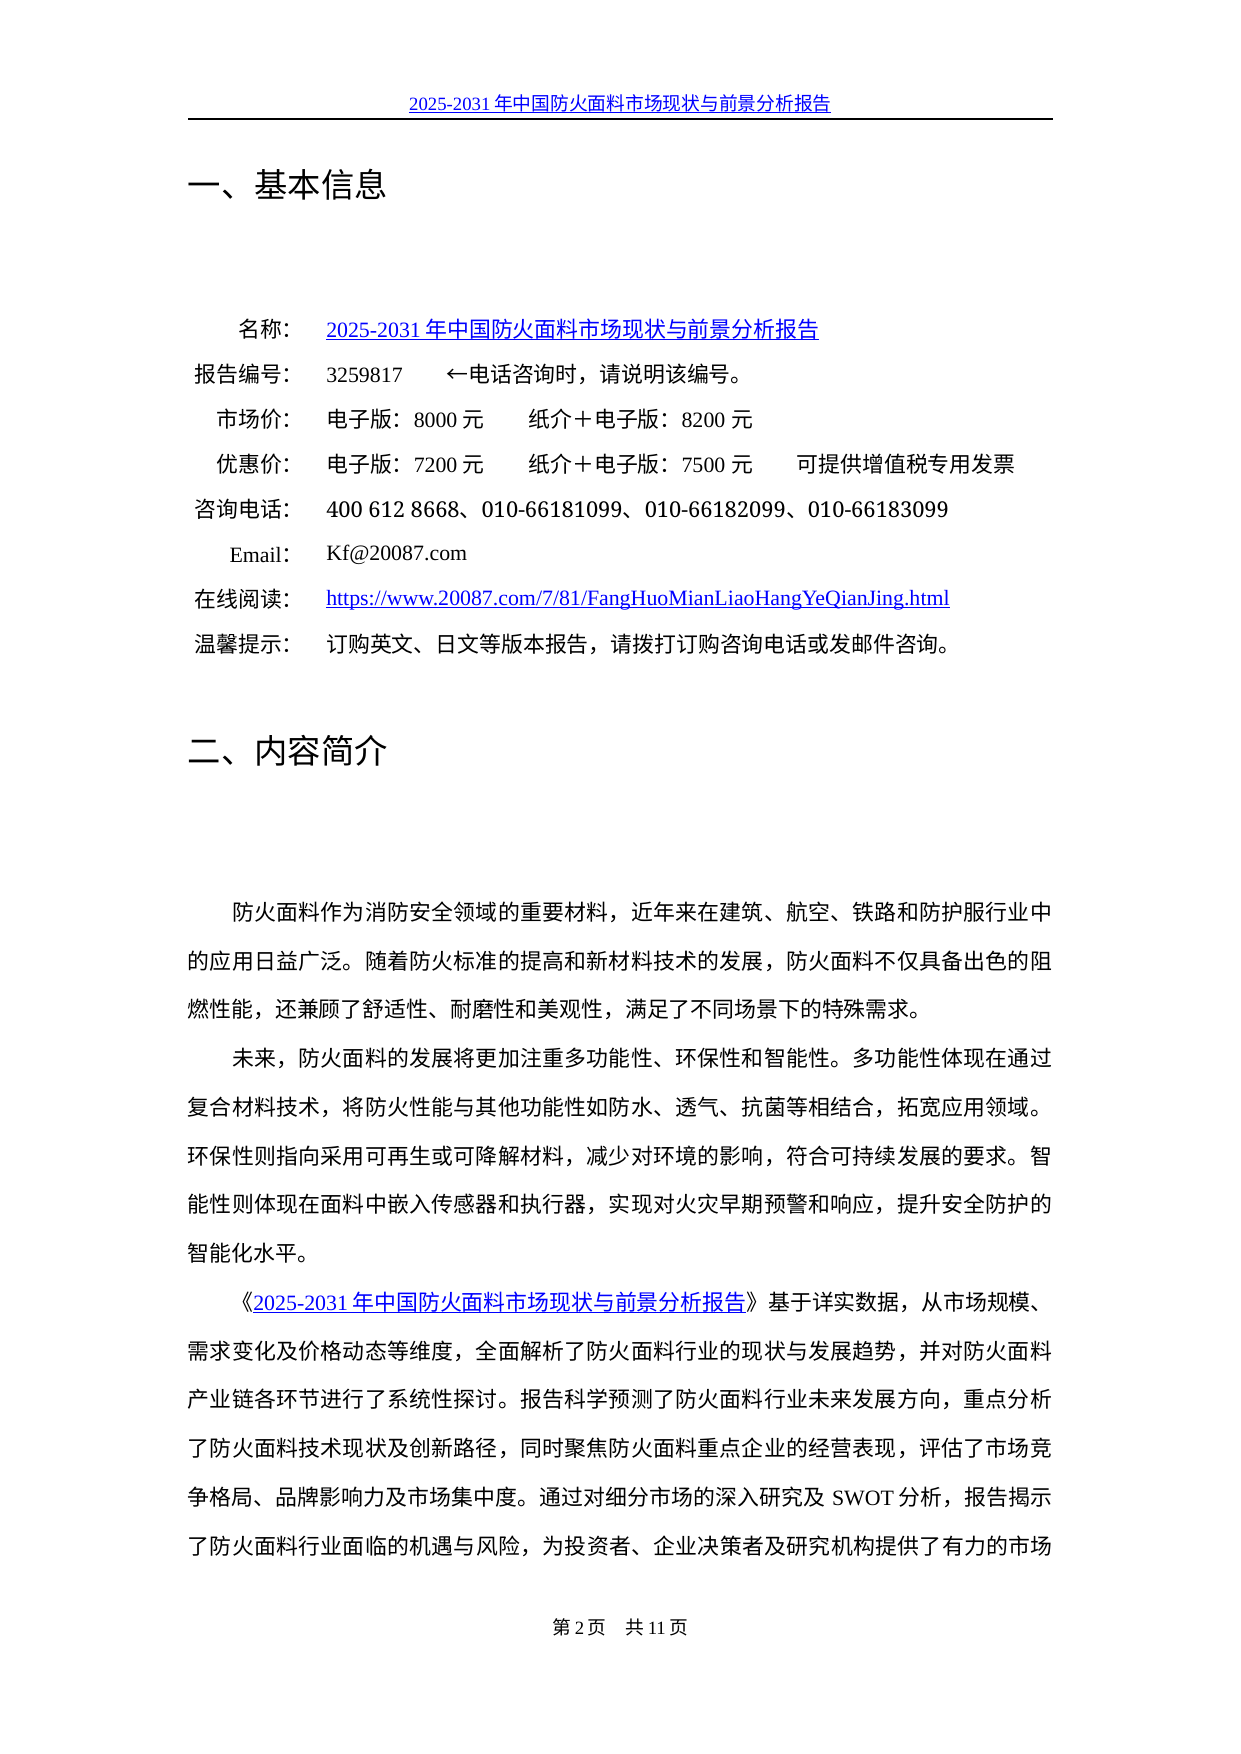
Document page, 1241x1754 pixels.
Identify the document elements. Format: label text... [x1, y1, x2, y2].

title 一、基本信息 [187, 150, 1053, 215]
table_cell 咨询电话： [167, 492, 315, 537]
table_cell 温馨提示： [167, 627, 315, 672]
title 二、内容简介 [187, 717, 1053, 782]
table_cell 3259817 ←电话咨询时，请说明该编号。 [315, 357, 1073, 402]
table_cell 在线阅读： [167, 582, 315, 627]
table_header 2025-2031年中国防火面料市场现状与前景分析报告 [315, 312, 1073, 357]
table_cell Kf@20087.com [315, 537, 1073, 582]
table_cell 电子版：7200 元 纸介＋电子版：7500 元 可提供增值税专用发票 [315, 447, 1073, 492]
table_header 名称： [167, 312, 315, 357]
table_cell [315, 582, 1073, 627]
table_cell 市场价： [167, 402, 315, 447]
table_cell 订购英文、日文等版本报告，请拨打订购咨询电话或发邮件咨询。 [315, 627, 1073, 672]
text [187, 894, 1053, 1561]
table_cell 电子版：8000 元 纸介＋电子版：8200 元 [315, 402, 1073, 447]
table_cell 优惠价： [167, 447, 315, 492]
table_cell 报告编号： [167, 357, 315, 402]
table_cell Email： [167, 537, 315, 582]
table_cell 400 612 8668、010-66181099、010-66182099、010-66183099 [315, 492, 1073, 537]
